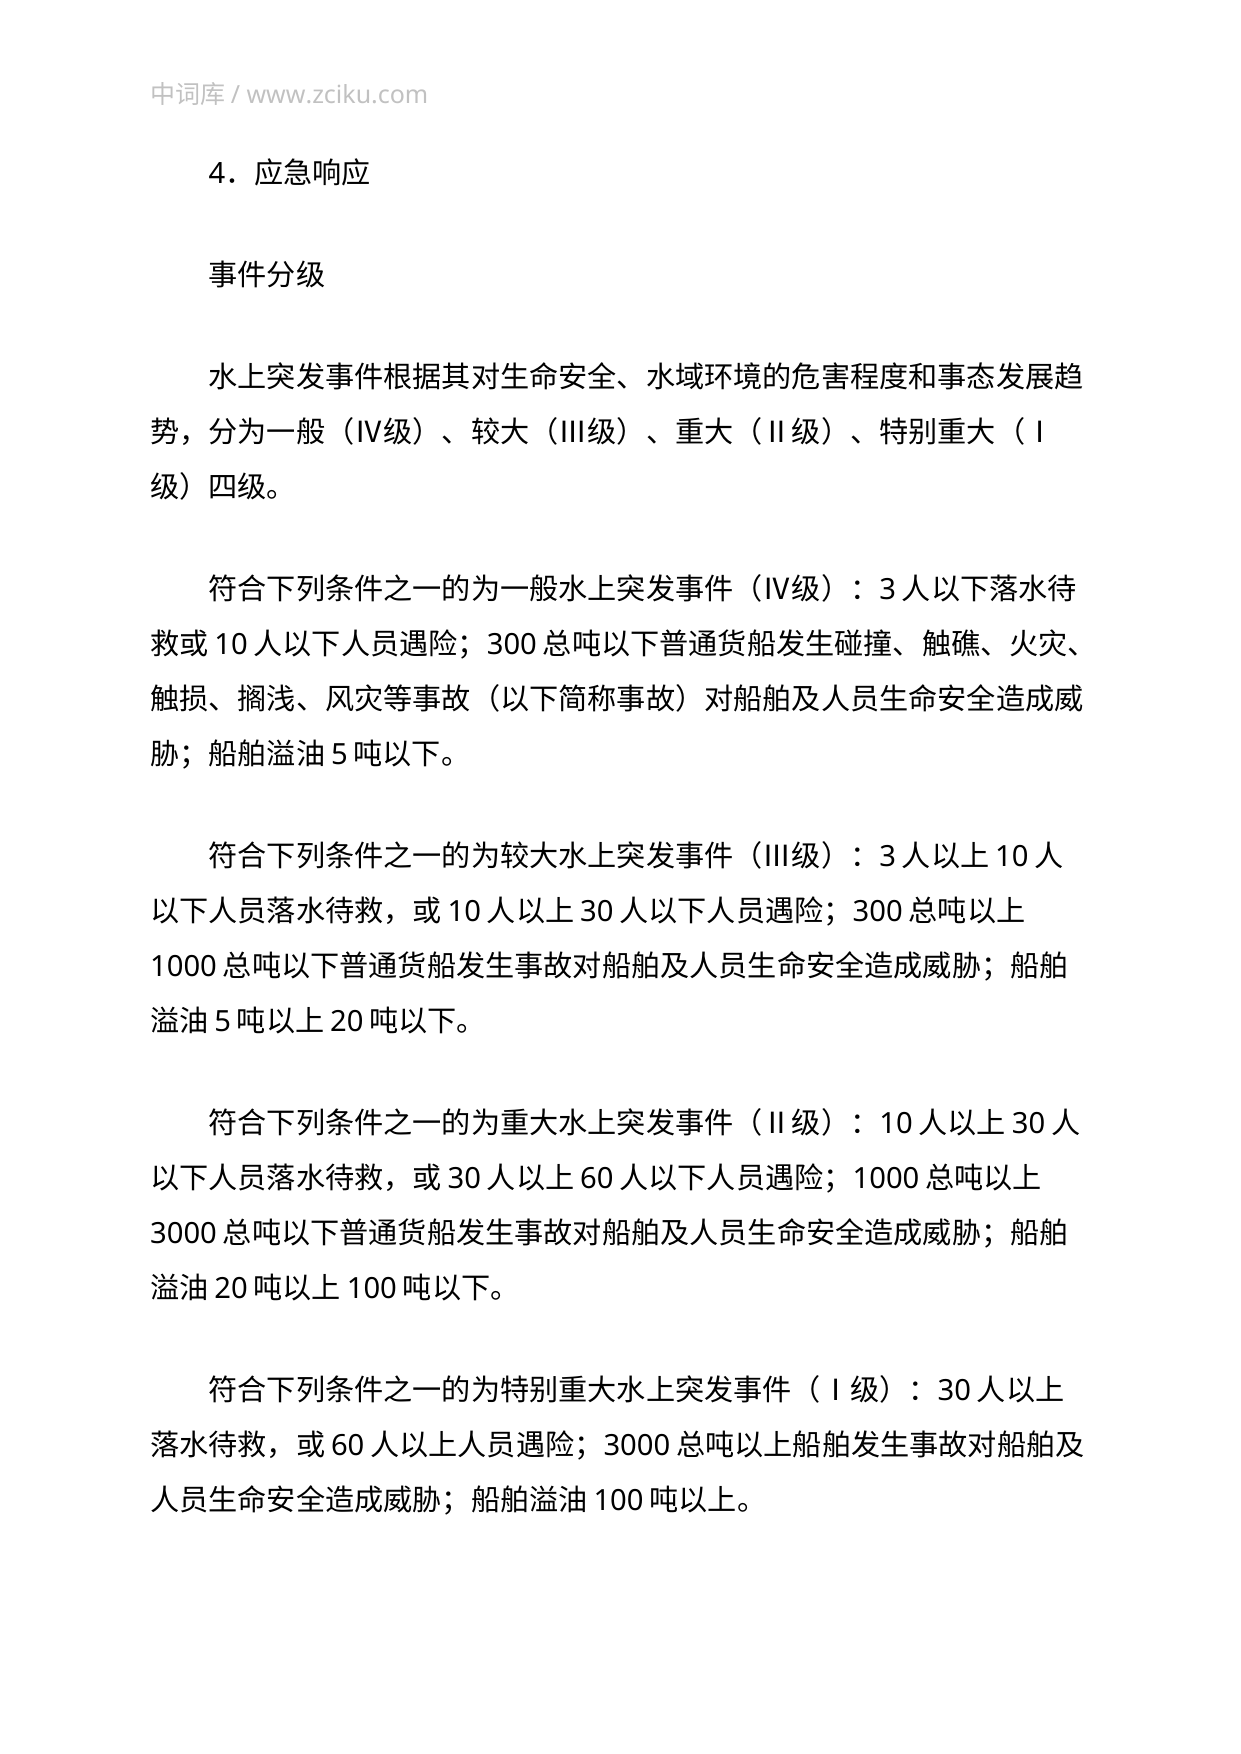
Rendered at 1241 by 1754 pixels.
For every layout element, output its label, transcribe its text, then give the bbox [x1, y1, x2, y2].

text 符合下列条件之一的为一般水上突发事件（Ⅳ级）：3人以下落水待救或10人以下人员遇险；300总吨以下普通货船发生碰撞、触礁、火灾、触损、搁浅、风灾等事故（以下简称事故）对船舶及人员生命安全造成威胁；船舶溢油5吨以下。 [150, 565, 1090, 773]
text 水上突发事件根据其对生命安全、水域环境的危害程度和事态发展趋势，分为一般（Ⅳ级）、较大（Ⅲ级）、重大（Ⅱ级）、特别重大（Ⅰ级）四级。 [150, 354, 1090, 506]
text 事件分级 [150, 252, 1090, 294]
text 4．应急响应 [150, 150, 1090, 192]
text 符合下列条件之一的为重大水上突发事件（Ⅱ级）：10人以上30人以下人员落水待救，或30人以上60人以下人员遇险；1000总吨以上3000总吨以下普通货船发生事故对船舶及人员生命安全造成威胁；船舶溢油20吨以上100吨以下。 [150, 1099, 1090, 1307]
text 符合下列条件之一的为较大水上突发事件（Ⅲ级）：3人以上10人以下人员落水待救，或10人以上30人以下人员遇险；300总吨以上1000总吨以下普通货船发生事故对船舶及人员生命安全造成威胁；船舶溢油5吨以上20吨以下。 [150, 832, 1090, 1039]
text 符合下列条件之一的为特别重大水上突发事件（Ⅰ级）：30人以上落水待救，或60人以上人员遇险；3000总吨以上船舶发生事故对船舶及人员生命安全造成威胁；船舶溢油100吨以上。 [150, 1366, 1090, 1518]
